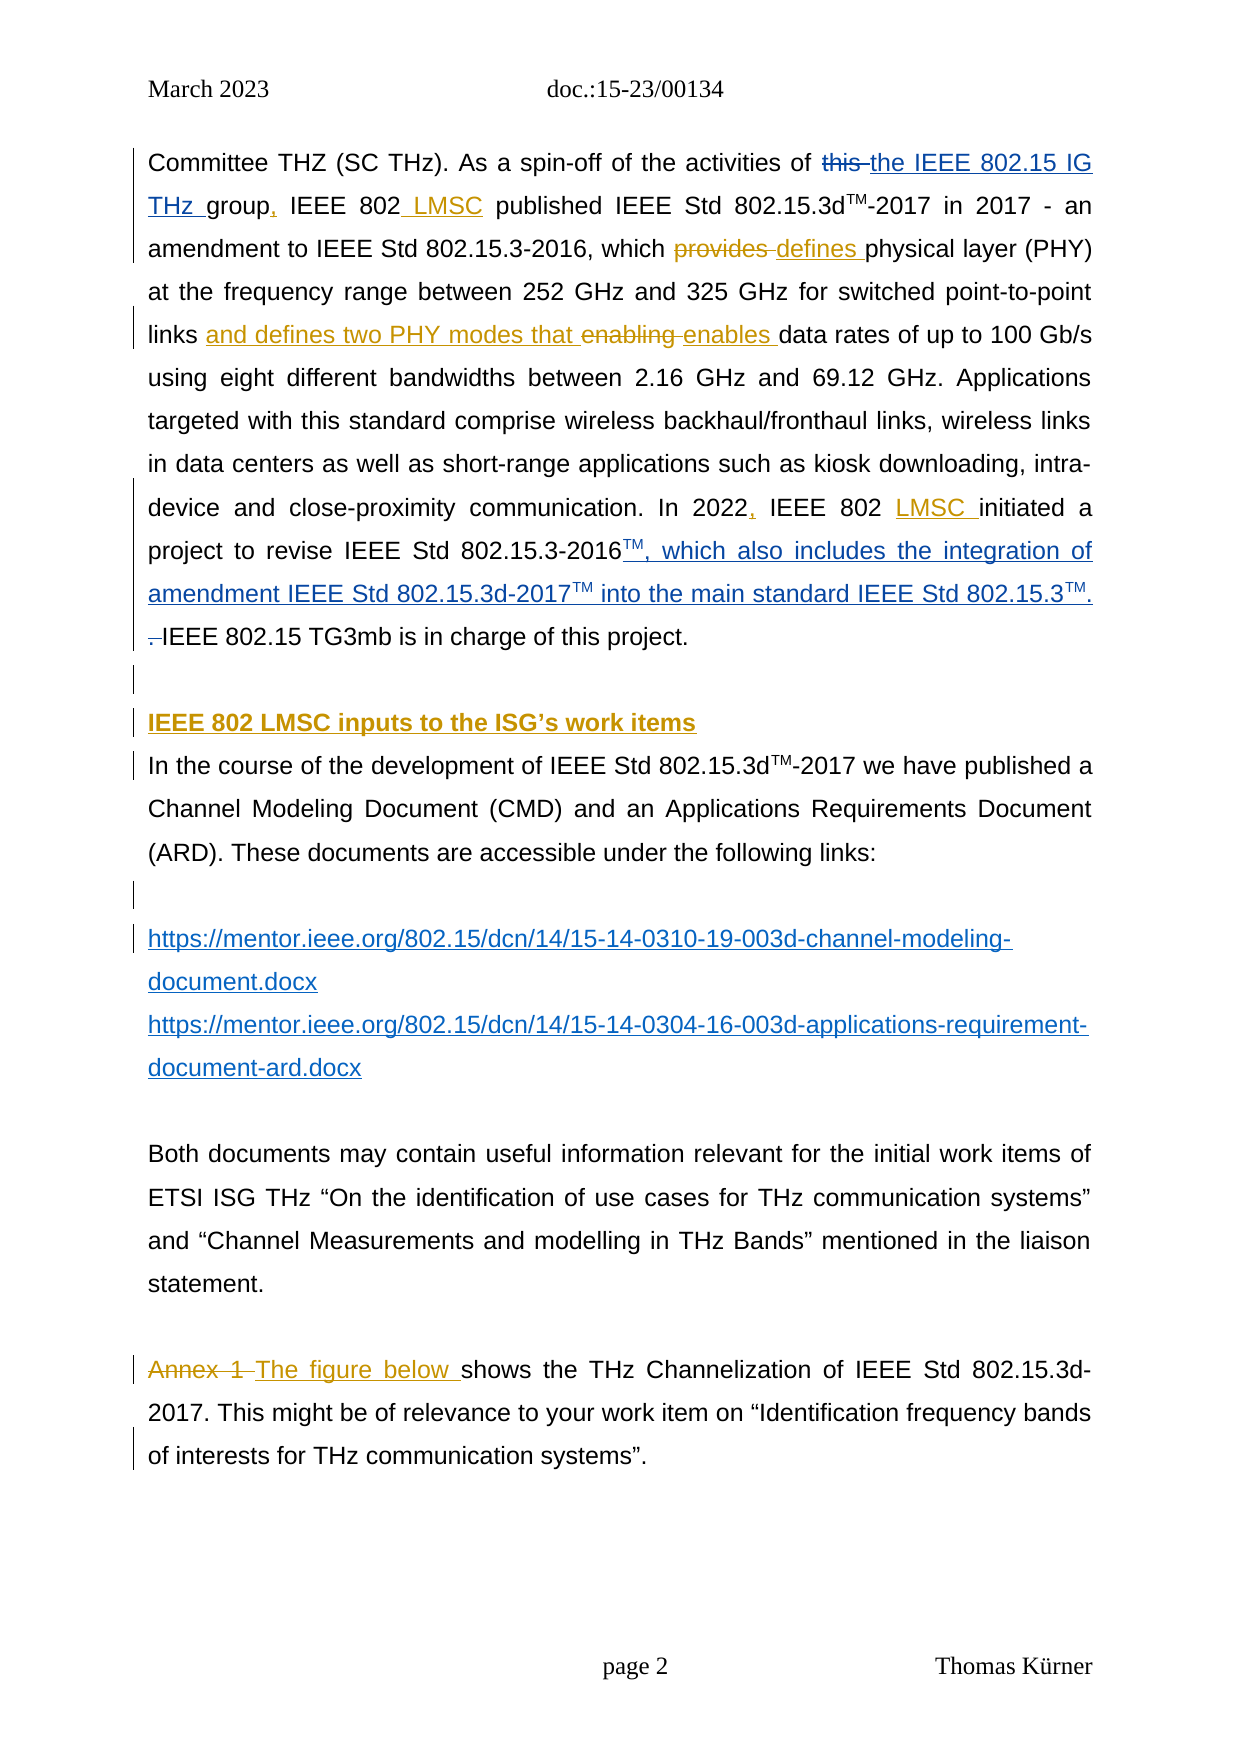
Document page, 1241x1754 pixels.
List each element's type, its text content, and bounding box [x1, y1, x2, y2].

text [148, 148, 1093, 604]
text Both documents may contain useful information relevant for the initial work items of ETSI ISG THz “On the identification of use cases for THz communication systems” and “Channel Measurements and modelling in THz Bands” mentioned in the liaison statement. [148, 1139, 1093, 1298]
text shows the THz Channelization of IEEE Std 802.15.3d-2017. This might be of relevance to your work item on “Identification frequency bands of interests for THz communication systems”. [148, 1355, 1093, 1470]
text https://mentor.ieee.org/802.15/dcn/14/15-14-0304-16-003d-applications-requirement-document-ard.docx [148, 1010, 1093, 1082]
text https://mentor.ieee.org/802.15/dcn/14/15-14-0310-19-003d-channel-modeling-document.docx [148, 924, 1093, 996]
text In the course of the development of IEEE Std 802.15.3dTM-2017 we have published a Channel Modeling Document (CMD) and an Applications Requirements Document (ARD). These documents are accessible under the following links: [148, 751, 1093, 866]
